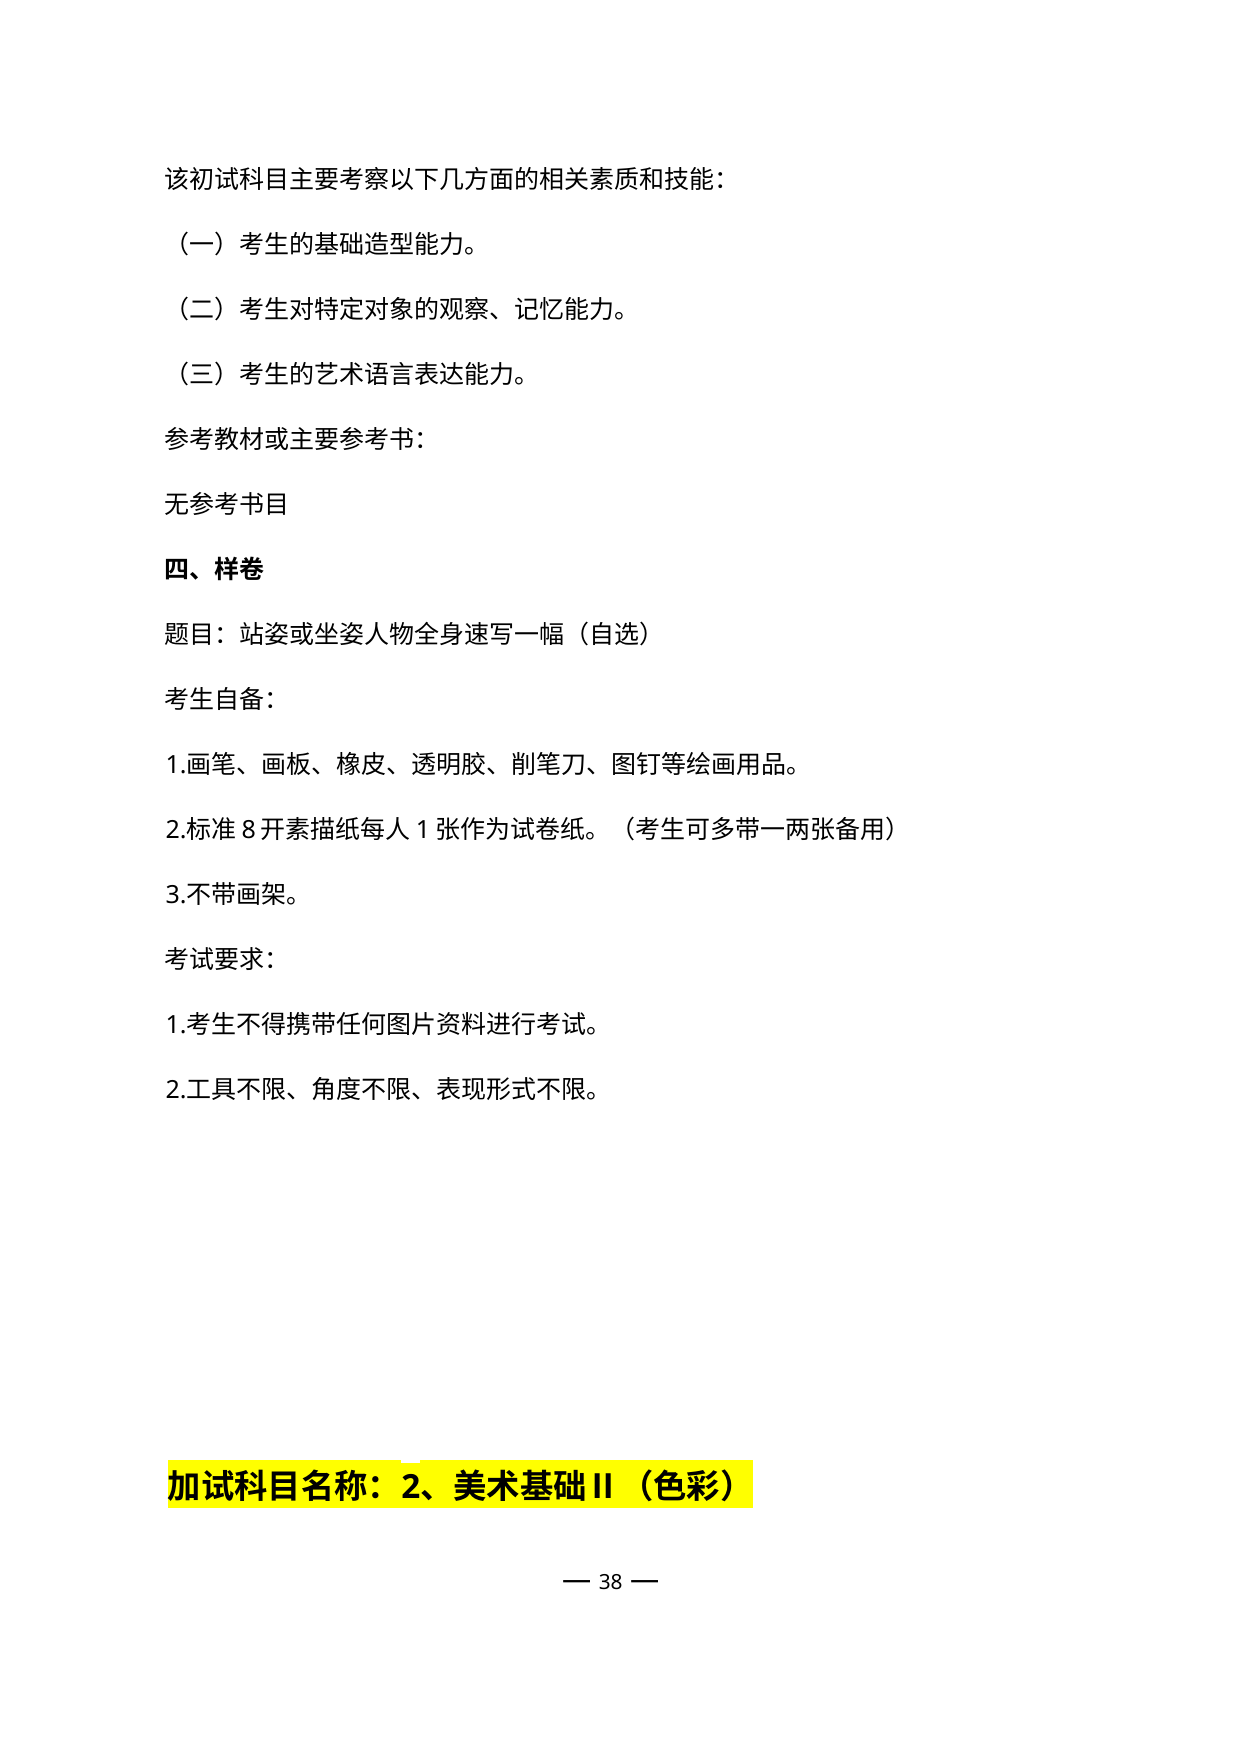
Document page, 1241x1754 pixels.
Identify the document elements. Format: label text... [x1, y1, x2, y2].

text 题目：站姿或坐姿人物全身速写一幅（自选） [164, 600, 1075, 665]
text 3.不带画架。 [165, 860, 1075, 925]
text （二）考生对特定对象的观察、记忆能力。 [164, 275, 1075, 340]
text 1.画笔、画板、橡皮、透明胶、削笔刀、图钉等绘画用品。 [165, 730, 1075, 795]
text 四、样卷 [164, 535, 1075, 600]
text 参考教材或主要参考书： [164, 405, 1075, 470]
text 1.考生不得携带任何图片资料进行考试。 [165, 990, 1075, 1055]
text 无参考书目 [164, 470, 1075, 535]
text （一）考生的基础造型能力。 [164, 210, 1075, 275]
text （三）考生的艺术语言表达能力。 [164, 340, 1075, 405]
text 2.工具不限、角度不限、表现形式不限。 [165, 1055, 1075, 1120]
text 考试要求： [164, 925, 1075, 990]
text 加试科目名称：2、美术基础Ⅱ（色彩） [168, 1451, 1075, 1516]
text 2.标准8开素描纸每人1张作为试卷纸。（考生可多带一两张备用） [165, 795, 1075, 860]
text 该初试科目主要考察以下几方面的相关素质和技能： [164, 145, 1075, 210]
text 考生自备： [164, 665, 1075, 730]
